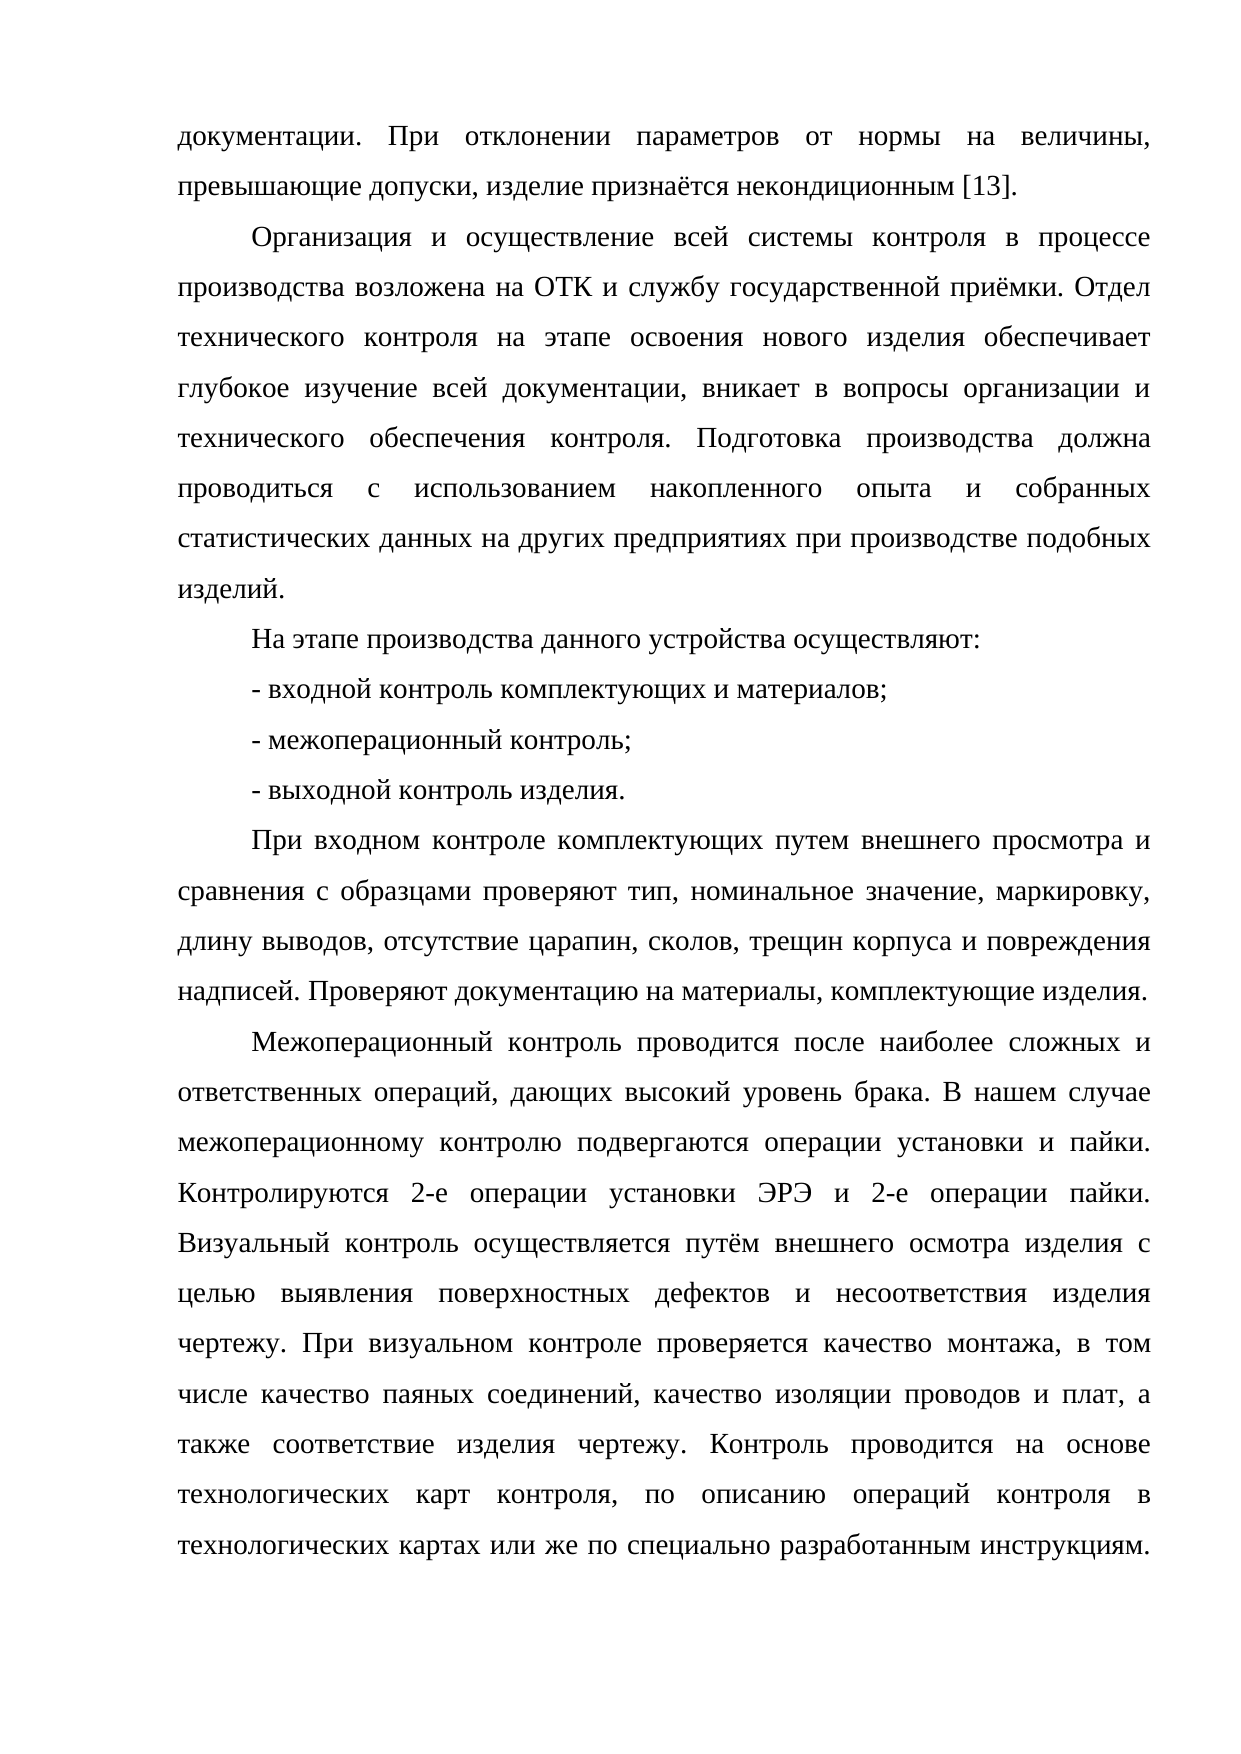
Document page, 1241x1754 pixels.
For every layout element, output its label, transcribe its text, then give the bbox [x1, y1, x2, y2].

text При входном контроле комплектующих путем внешнего просмотра и сравнения с образцами проверяют тип, номинальное значение, маркировку, длину выводов, отсутствие царапин, сколов, трещин корпуса и повреждения надписей. Проверяют документацию на материалы, комплектующие изделия. [177, 822, 1152, 1007]
text - выходной контроль изделия. [177, 772, 1152, 806]
text На этапе производства данного устройства осуществляют: [177, 621, 1152, 655]
text - межоперационный контроль; [177, 722, 1152, 755]
text Организация и осуществление всей системы контроля в процессе производства возложена на ОТК и службу государственной приёмки. Отдел технического контроля на этапе освоения нового изделия обеспечивает глубокое изучение всей документации, вникает в вопросы организации и технического обеспечения контроля. Подготовка производства должна проводиться с использованием накопленного опыта и собранных статистических данных на других предприятиях при производстве подобных изделий. [177, 219, 1152, 604]
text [177, 118, 1152, 202]
text - входной контроль комплектующих и материалов; [177, 672, 1152, 705]
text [177, 1024, 1152, 1560]
